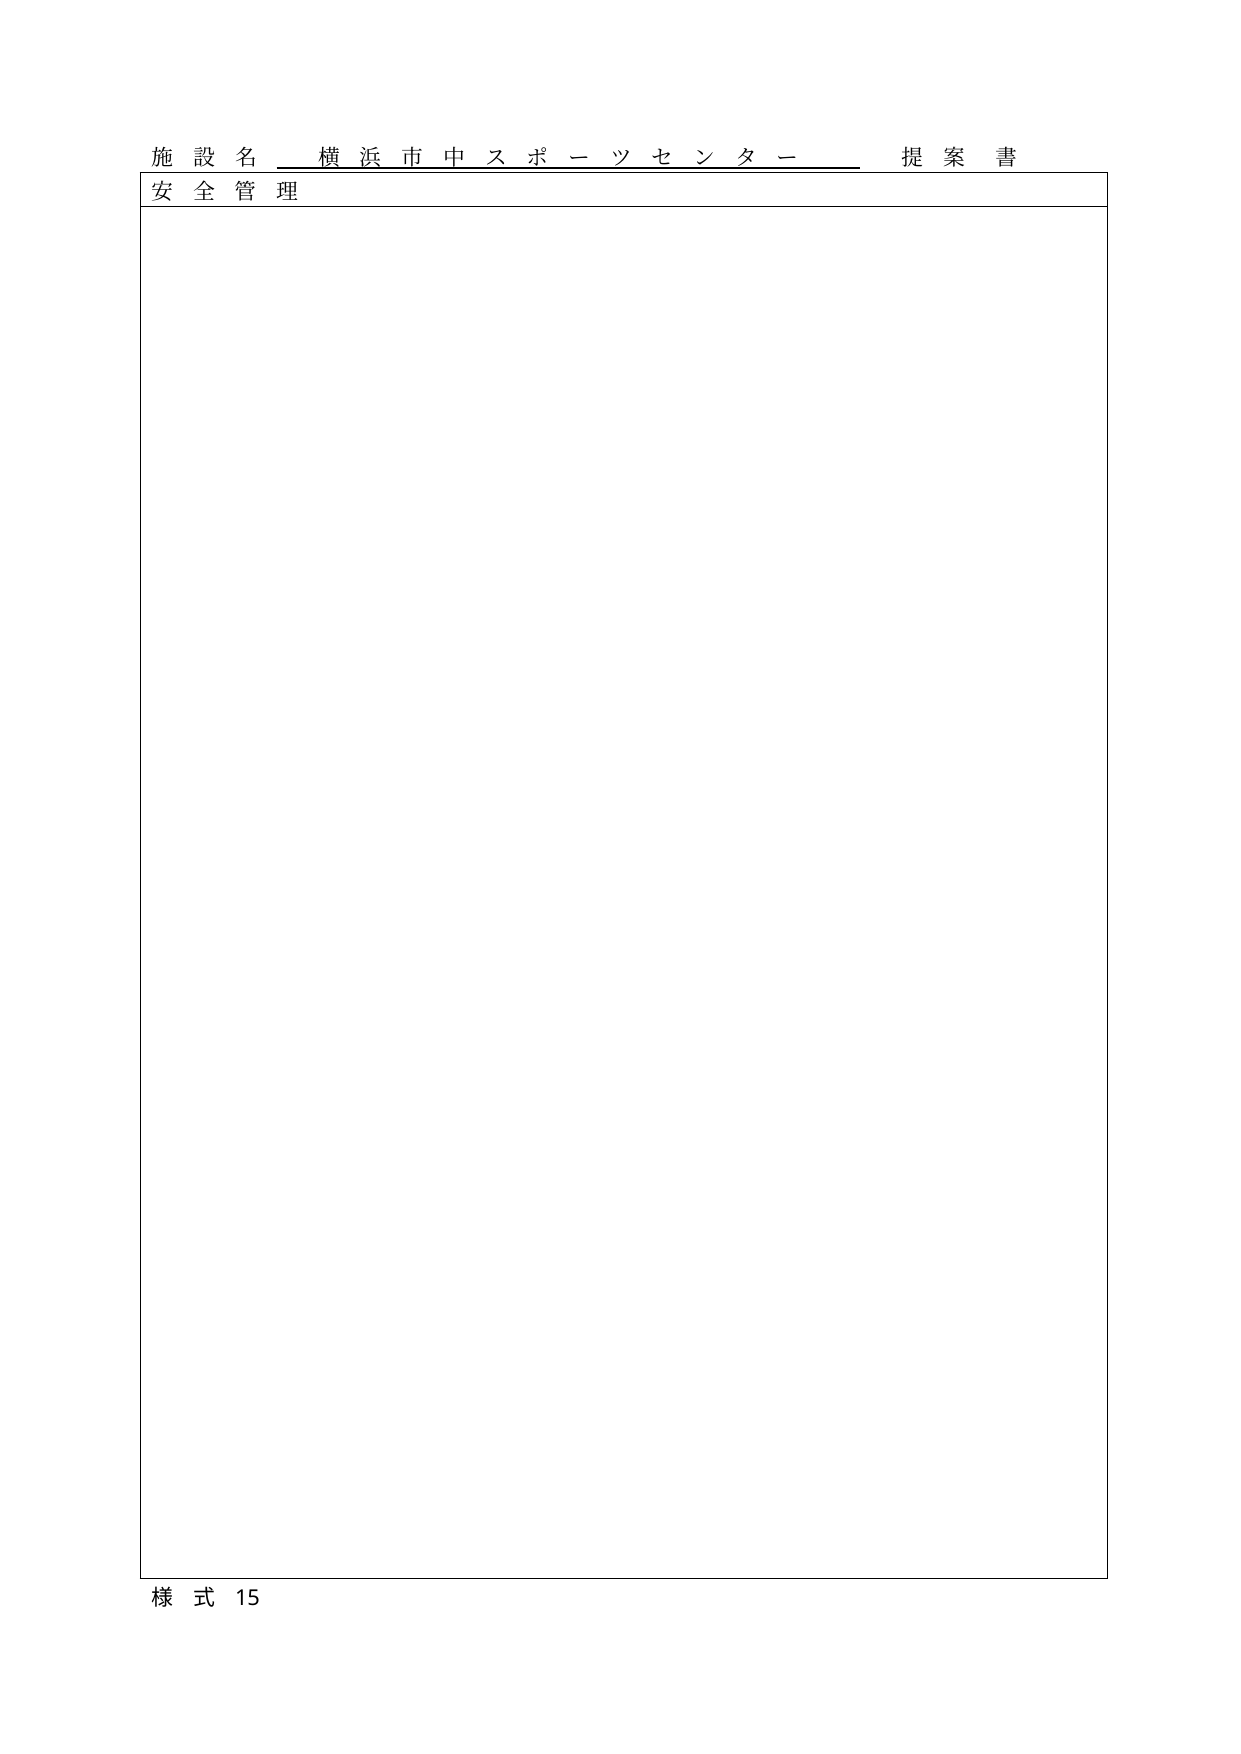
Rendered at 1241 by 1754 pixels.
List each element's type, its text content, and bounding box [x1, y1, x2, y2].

table_cell [141, 207, 1107, 1578]
text 様式15 [151, 1579, 1089, 1612]
table_header 安全管理 [141, 173, 1107, 206]
text 施設名 横浜市中スポーツセンター 提案書 [151, 139, 1089, 172]
